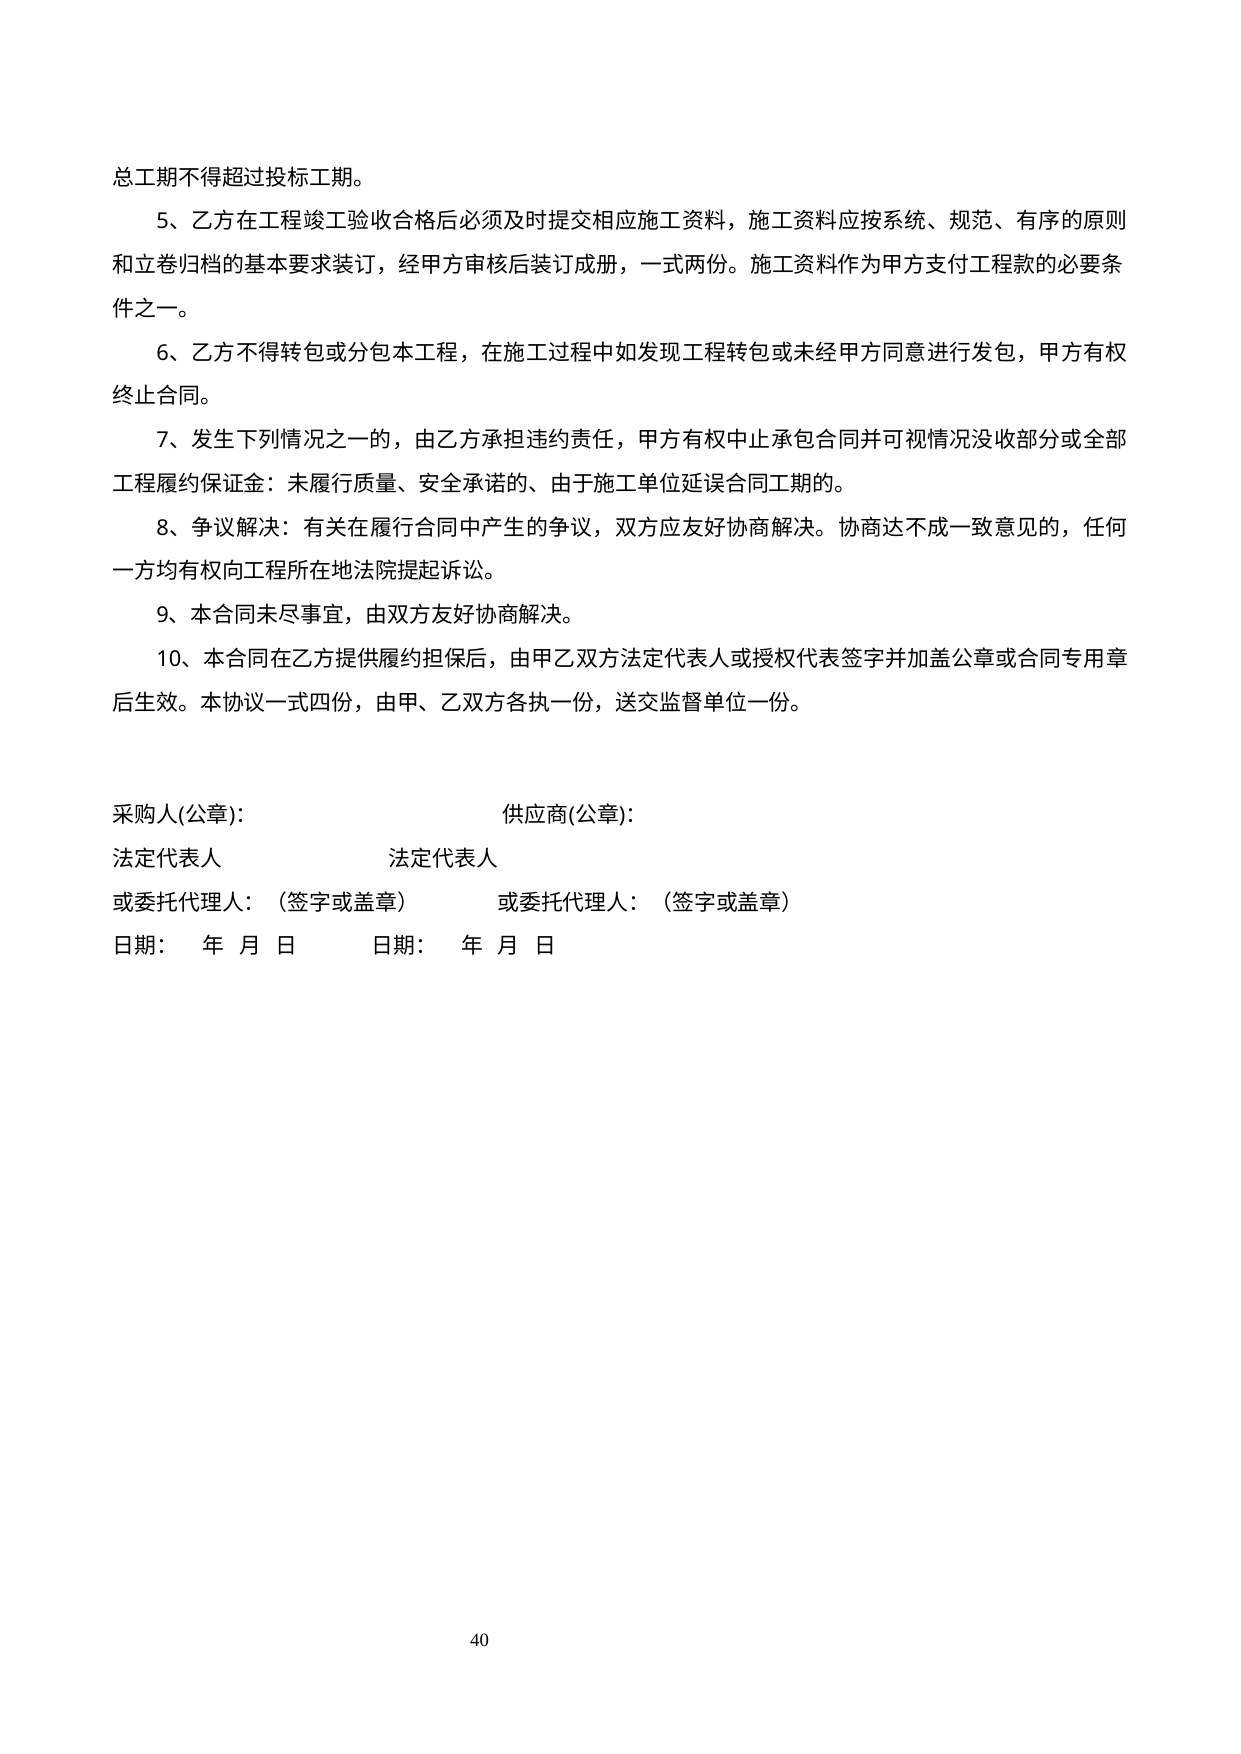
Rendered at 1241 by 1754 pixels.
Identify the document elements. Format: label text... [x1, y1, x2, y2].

text 8、争议解决：有关在履行合同中产生的争议，双方应友好协商解决。协商达不成一致意见的，任何一方均有权向工程所在地法院提起诉讼。 [112, 500, 1128, 587]
text 7、发生下列情况之一的，由乙方承担违约责任，甲方有权中止承包合同并可视情况没收部分或全部工程履约保证金：未履行质量、安全承诺的、由于施工单位延误合同工期的。 [112, 412, 1128, 500]
text 6、乙方不得转包或分包本工程，在施工过程中如发现工程转包或未经甲方同意进行发包，甲方有权终止合同。 [112, 325, 1128, 412]
text 或委托代理人：（签字或盖章） 或委托代理人：（签字或盖章） [112, 875, 1128, 919]
text 采购人(公章)： 供应商(公章)： [112, 788, 1128, 831]
text 法定代表人 法定代表人 [112, 831, 1128, 875]
text 5、乙方在工程竣工验收合格后必须及时提交相应施工资料，施工资料应按系统、规范、有序的原则和立卷归档的基本要求装订，经甲方审核后装订成册，一式两份。施工资料作为甲方支付工程款的必要条件之一。 [112, 194, 1128, 325]
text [112, 150, 1128, 194]
text 10、本合同在乙方提供履约担保后，由甲乙双方法定代表人或授权代表签字并加盖公章或合同专用章后生效。本协议一式四份，由甲、乙双方各执一份，送交监督单位一份。 [112, 631, 1128, 719]
text 日期： 年 月 日 日期： 年 月 日 [112, 919, 1128, 963]
text 9、本合同未尽事宜，由双方友好协商解决。 [112, 587, 1128, 631]
